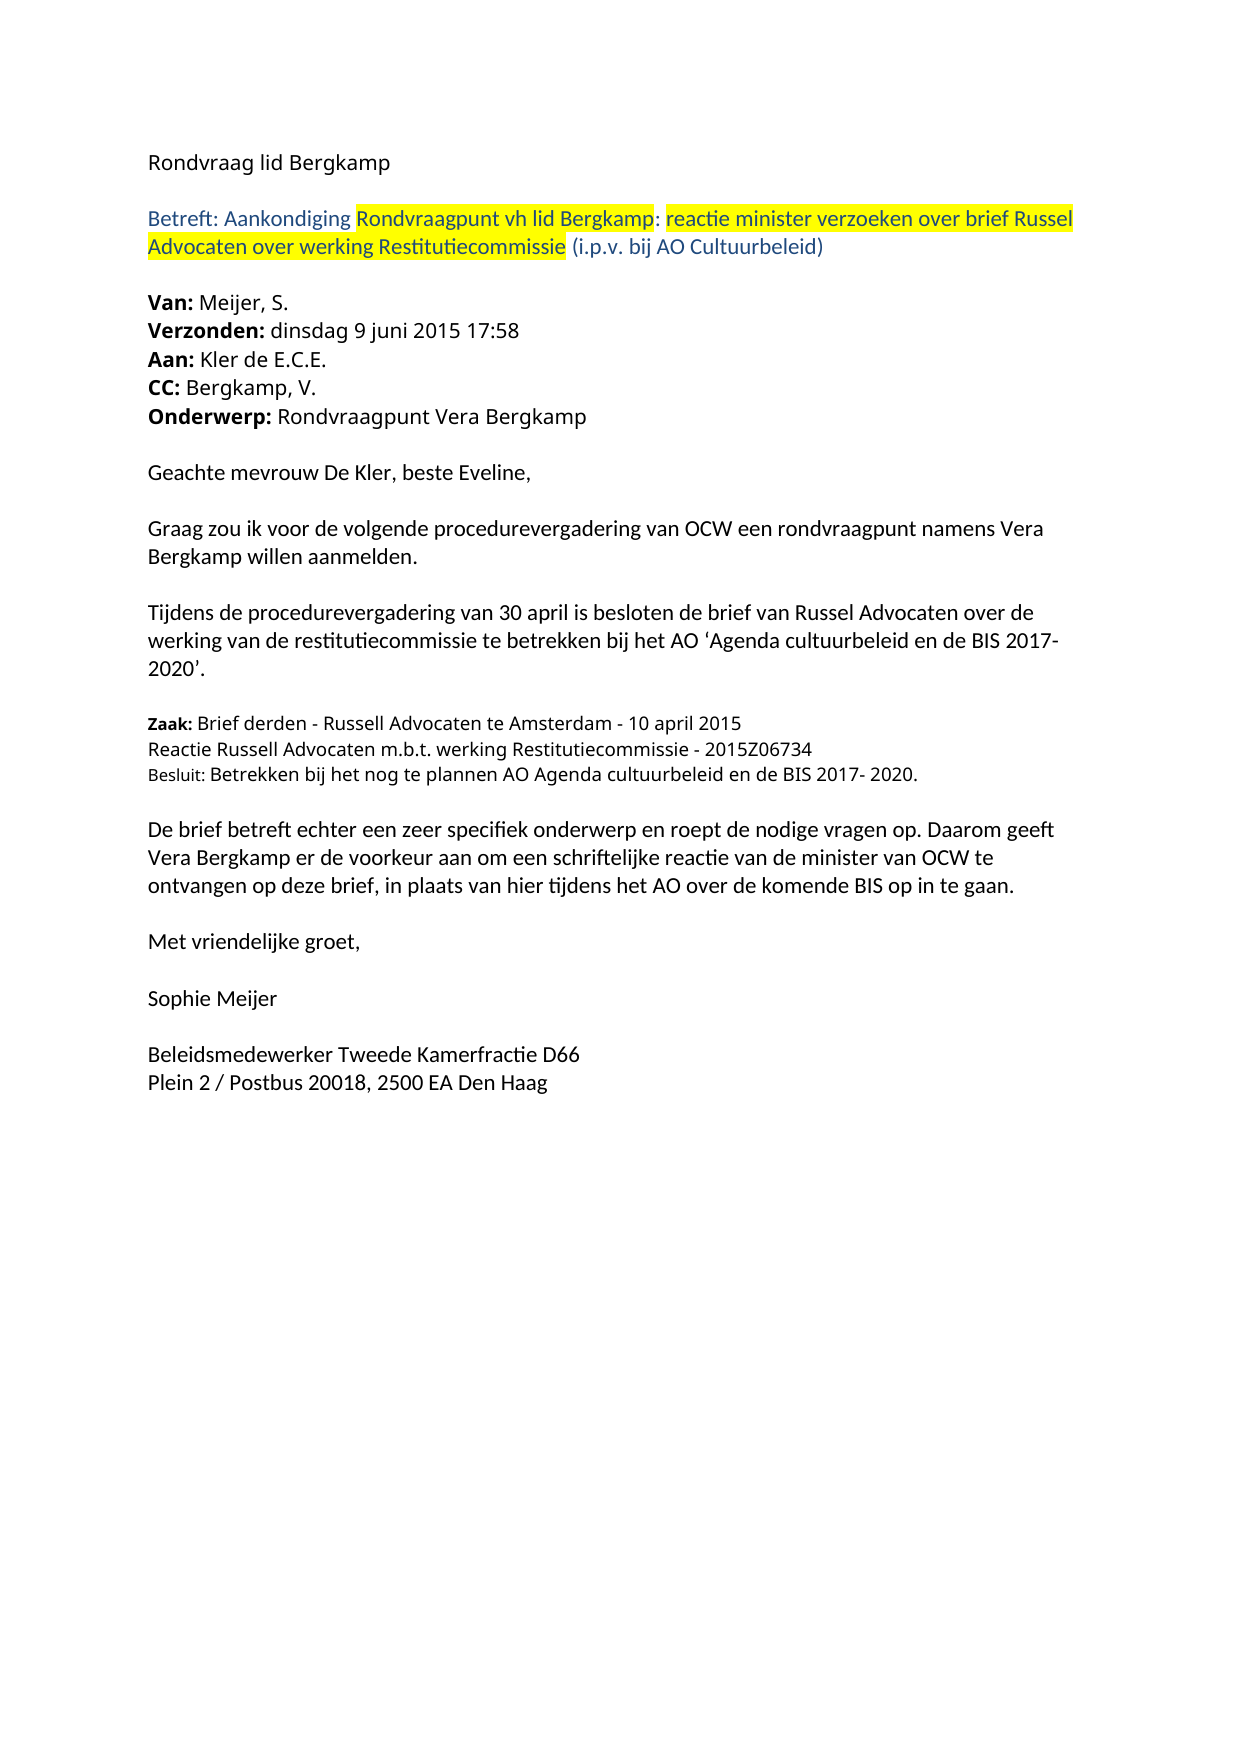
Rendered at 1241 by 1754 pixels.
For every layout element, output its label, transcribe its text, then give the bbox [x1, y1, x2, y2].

text De brief betreft echter een zeer specifiek onderwerp en roept de nodige vragen op. Daarom geeft Vera Bergkamp er de voorkeur aan om een schriftelijke reactie van de minister van OCW te ontvangen op deze brief, in plaats van hier tijdens het AO over de komende BIS op in te gaan. [148, 815, 1093, 899]
text Zaak: Brief derden - Russell Advocaten te Amsterdam - 10 april 2015 [148, 711, 1093, 736]
text Tijdens de procedurevergadering van 30 april is besloten de brief van Russel Advocaten over de werking van de restitutiecommissie te betrekken bij het AO ‘Agenda cultuurbeleid en de BIS 2017-2020’. [148, 598, 1093, 682]
text Betreft: Aankondiging Rondvraagpunt vh lid Bergkamp: reactie minister verzoeken over brief Russel Advocaten over werking Restitutiecommissie (i.p.v. bij AO Cultuurbeleid) [566, 204, 1093, 260]
text Besluit: Betrekken bij het nog te plannen AO Agenda cultuurbeleid en de BIS 2017- 2020. [148, 762, 1093, 787]
text Rondvraag lid Bergkamp [148, 148, 1093, 176]
text Van: Meijer, S. Verzonden: dinsdag 9 juni 2015 17:58 Aan: Kler de E.C.E. CC: Bergkamp, V. Onderwerp: Rondvraagpunt Vera Bergkamp [148, 288, 1093, 430]
text Met vriendelijke groet, [148, 927, 1093, 955]
text Geachte mevrouw De Kler, beste Eveline, [148, 458, 1093, 486]
text Graag zou ik voor de volgende procedurevergadering van OCW een rondvraagpunt namens Vera Bergkamp willen aanmelden. [148, 514, 1093, 570]
text Reactie Russell Advocaten m.b.t. werking Restitutiecommissie - 2015Z06734 [148, 736, 1093, 762]
text Sophie Meijer Beleidsmedewerker Tweede Kamerfractie D66 Plein 2 / Postbus 20018, 2500 EA Den Haag [148, 984, 1093, 1096]
